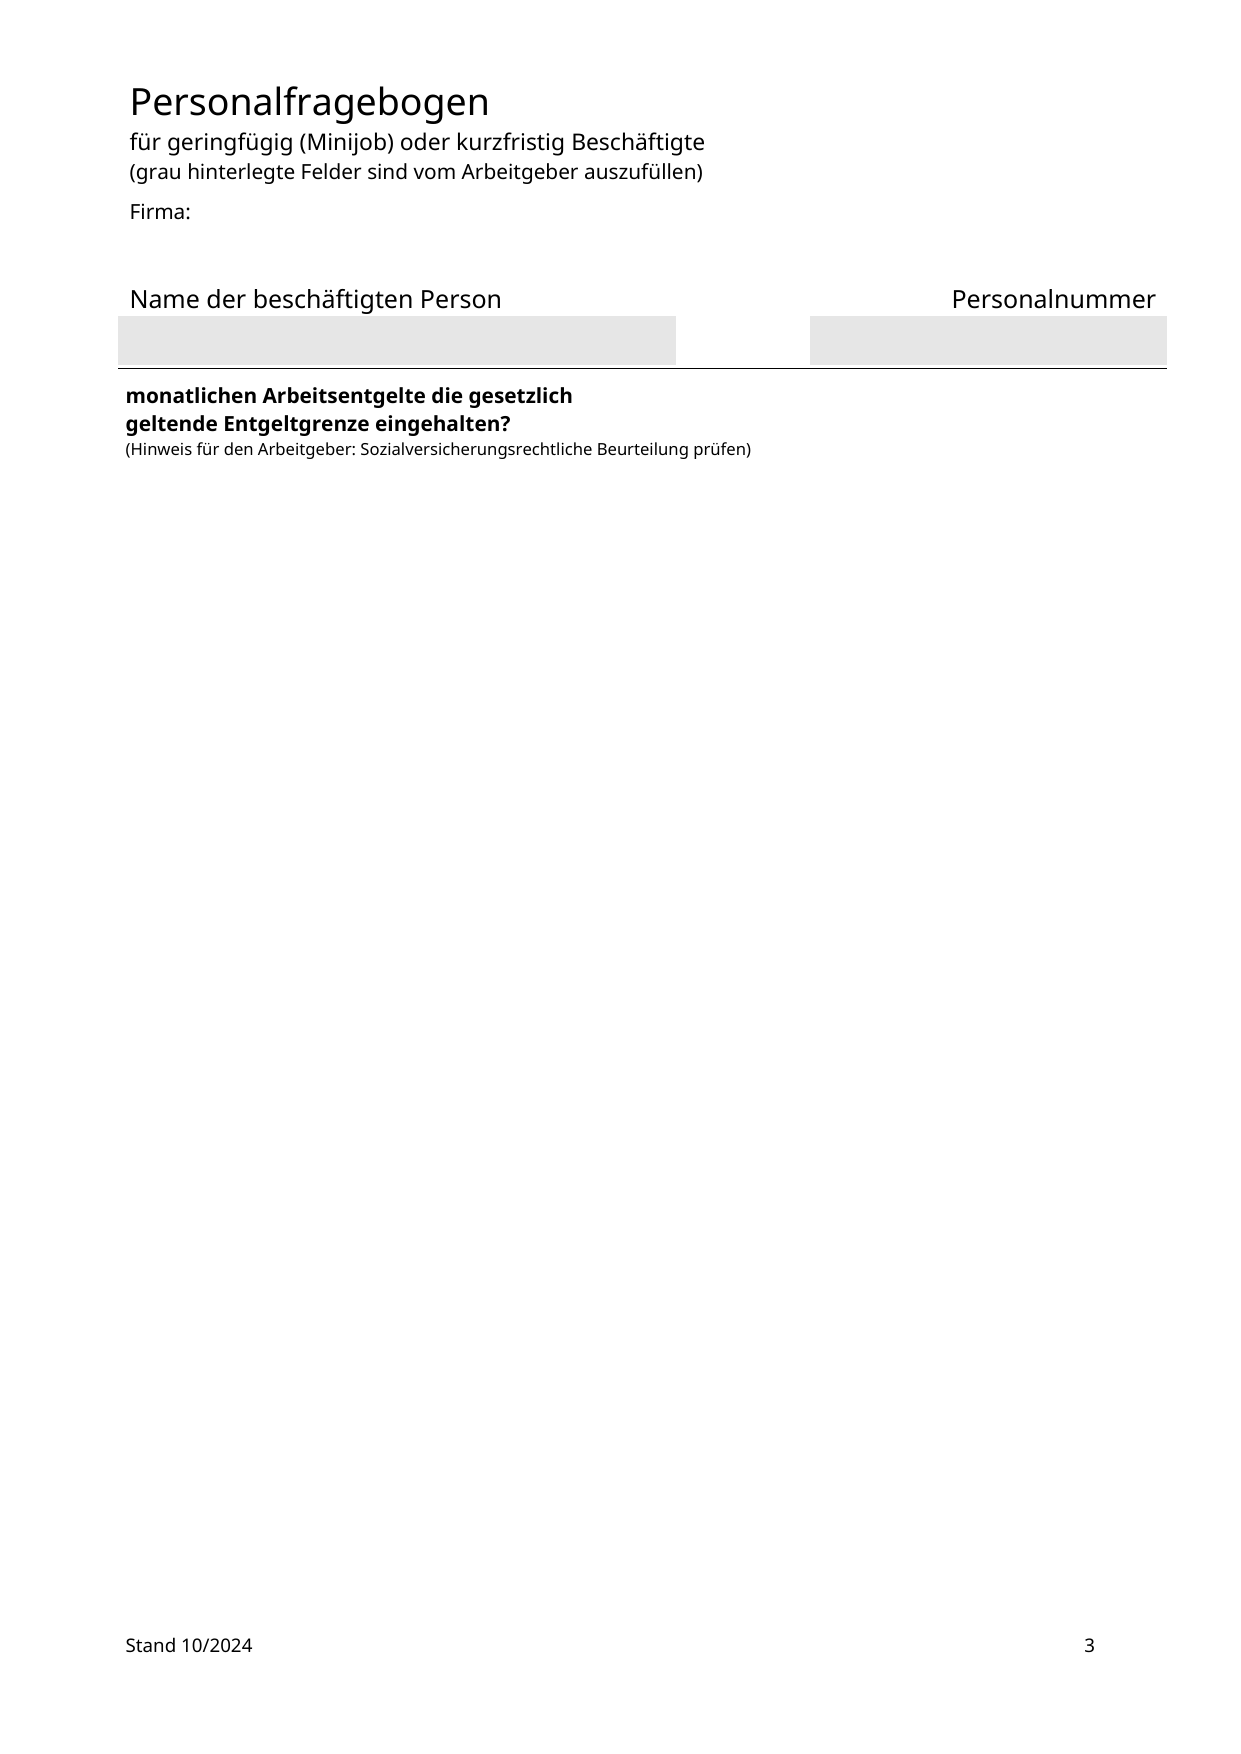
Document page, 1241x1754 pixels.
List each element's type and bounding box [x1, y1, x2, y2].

table_cell [118, 369, 1167, 461]
